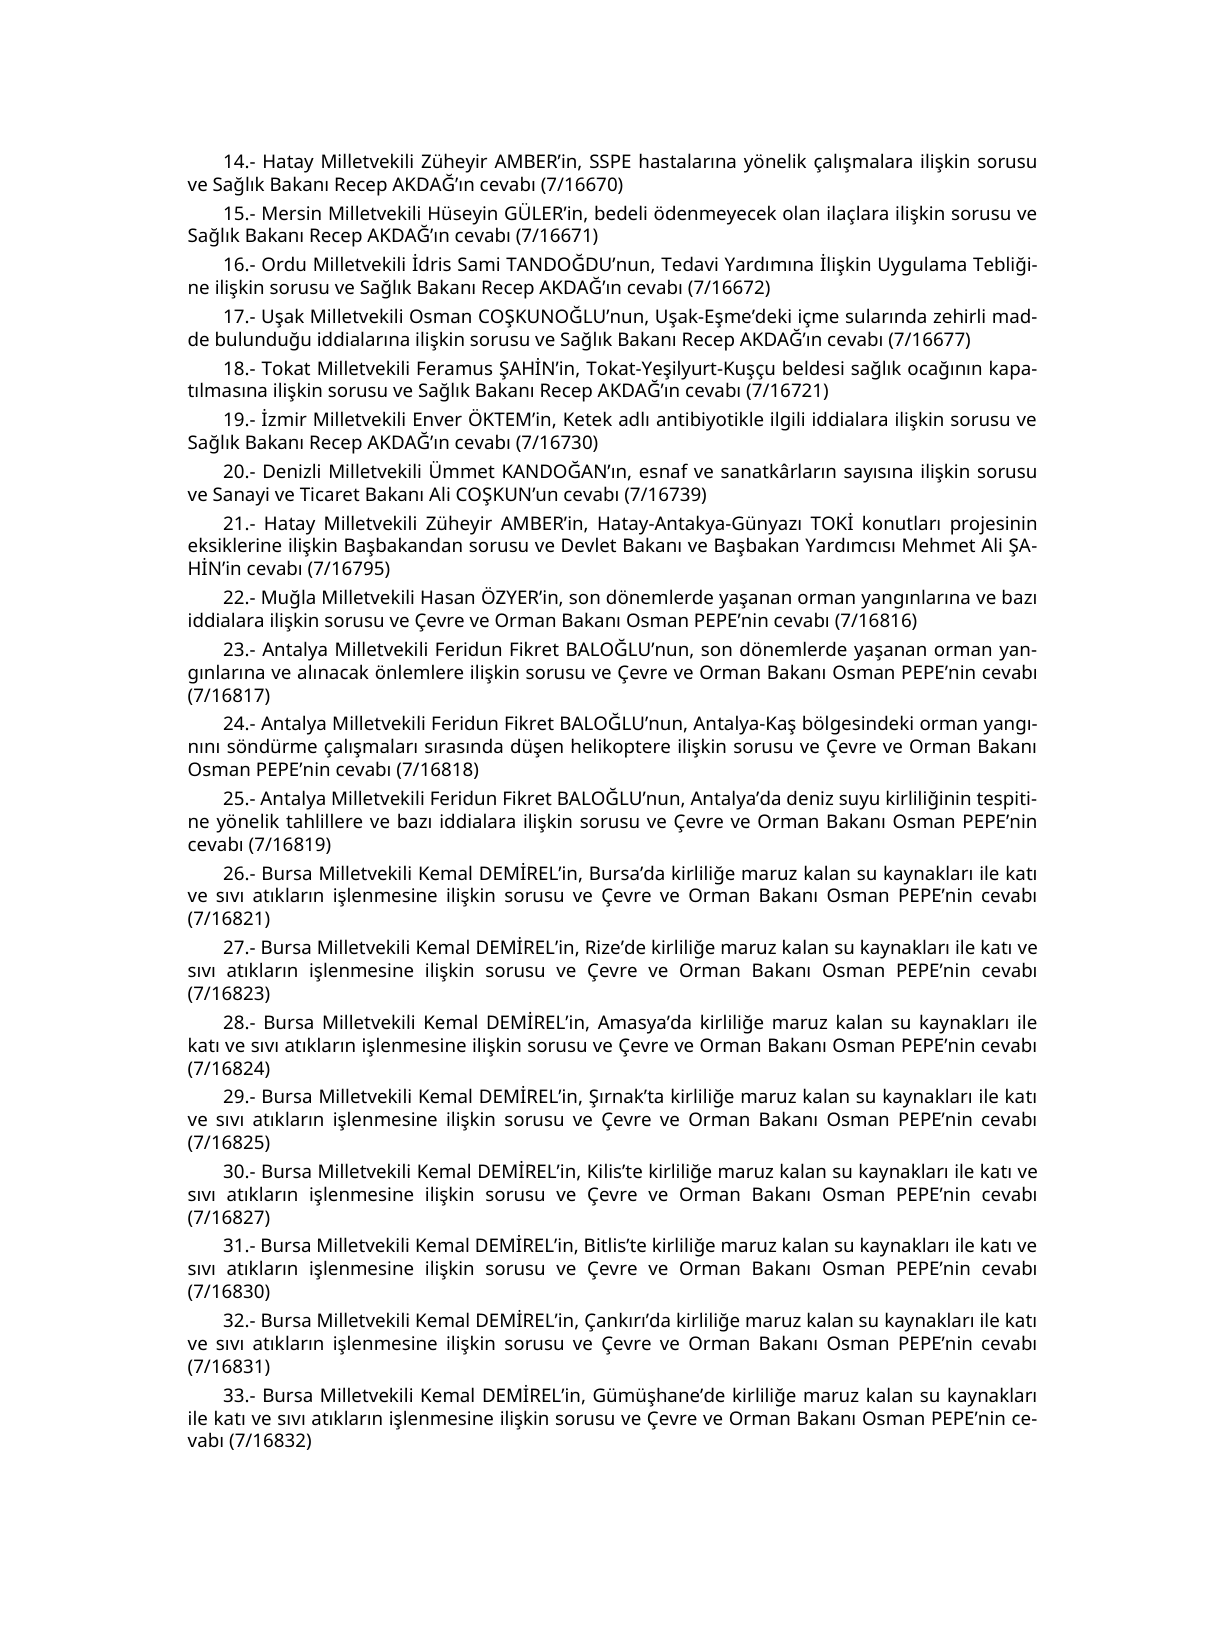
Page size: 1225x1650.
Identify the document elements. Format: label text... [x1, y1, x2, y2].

text 20.- Denizli Milletvekili Ümmet KANDOĞAN’ın, esnaf ve sanatkârların sayısına ilişkin sorusu ve Sanayi ve Ticaret Bakanı Ali COŞKUN’un cevabı (7/16739) [187, 460, 1037, 506]
text 16.- Ordu Milletvekili İdris Sami TANDOĞDU’nun, Tedavi Yardımına İlişkin Uygulama Tebliğine ilişkin sorusu ve Sağlık Bakanı Recep AKDAĞ’ın cevabı (7/16672) [187, 253, 1037, 299]
text 25.- Antalya Milletvekili Feridun Fikret BALOĞLU’nun, Antalya’da deniz suyu kirliliğinin tespitine yönelik tahlillere ve bazı iddialara ilişkin sorusu ve Çevre ve Orman Bakanı Osman PEPE’nin cevabı (7/16819) [187, 787, 1037, 856]
text 24.- Antalya Milletvekili Feridun Fikret BALOĞLU’nun, Antalya-Kaş bölgesindeki orman yangınını söndürme çalışmaları sırasında düşen helikoptere ilişkin sorusu ve Çevre ve Orman Bakanı Osman PEPE’nin cevabı (7/16818) [187, 712, 1037, 781]
text 18.- Tokat Milletvekili Feramus ŞAHİN’in, Tokat-Yeşilyurt-Kuşçu beldesi sağlık ocağının kapatılmasına ilişkin sorusu ve Sağlık Bakanı Recep AKDAĞ’ın cevabı (7/16721) [187, 357, 1037, 402]
text 14.- Hatay Milletvekili Züheyir AMBER’in, SSPE hastalarına yönelik çalışmalara ilişkin sorusu ve Sağlık Bakanı Recep AKDAĞ’ın cevabı (7/16670) [187, 150, 1037, 196]
text 19.- İzmir Milletvekili Enver ÖKTEM’in, Ketek adlı antibiyotikle ilgili iddialara ilişkin sorusu ve Sağlık Bakanı Recep AKDAĞ’ın cevabı (7/16730) [187, 408, 1037, 454]
text 17.- Uşak Milletvekili Osman COŞKUNOĞLU’nun, Uşak-Eşme’deki içme sularında zehirli madde bulunduğu iddialarına ilişkin sorusu ve Sağlık Bakanı Recep AKDAĞ’ın cevabı (7/16677) [187, 305, 1037, 351]
text 32.- Bursa Milletvekili Kemal DEMİREL’in, Çankırı’da kirliliğe maruz kalan su kaynakları ile katı ve sıvı atıkların işlenmesine ilişkin sorusu ve Çevre ve Orman Bakanı Osman PEPE’nin cevabı (7/16831) [187, 1309, 1037, 1378]
text 21.- Hatay Milletvekili Züheyir AMBER’in, Hatay-Antakya-Günyazı TOKİ konutları projesinin eksiklerine ilişkin Başbakandan sorusu ve Devlet Bakanı ve Başbakan Yardımcısı Mehmet Ali ŞAHİN’in cevabı (7/16795) [187, 512, 1037, 580]
text 26.- Bursa Milletvekili Kemal DEMİREL’in, Bursa’da kirliliğe maruz kalan su kaynakları ile katı ve sıvı atıkların işlenmesine ilişkin sorusu ve Çevre ve Orman Bakanı Osman PEPE’nin cevabı (7/16821) [187, 862, 1037, 930]
text 30.- Bursa Milletvekili Kemal DEMİREL’in, Kilis’te kirliliğe maruz kalan su kaynakları ile katı ve sıvı atıkların işlenmesine ilişkin sorusu ve Çevre ve Orman Bakanı Osman PEPE’nin cevabı (7/16827) [187, 1160, 1037, 1229]
text 27.- Bursa Milletvekili Kemal DEMİREL’in, Rize’de kirliliğe maruz kalan su kaynakları ile katı ve sıvı atıkların işlenmesine ilişkin sorusu ve Çevre ve Orman Bakanı Osman PEPE’nin cevabı (7/16823) [187, 936, 1037, 1005]
text 15.- Mersin Milletvekili Hüseyin GÜLER’in, bedeli ödenmeyecek olan ilaçlara ilişkin sorusu ve Sağlık Bakanı Recep AKDAĞ’ın cevabı (7/16671) [187, 202, 1037, 247]
text 22.- Muğla Milletvekili Hasan ÖZYER’in, son dönemlerde yaşanan orman yangınlarına ve bazı iddialara ilişkin sorusu ve Çevre ve Orman Bakanı Osman PEPE’nin cevabı (7/16816) [187, 586, 1037, 632]
text 23.- Antalya Milletvekili Feridun Fikret BALOĞLU’nun, son dönemlerde yaşanan orman yangınlarına ve alınacak önlemlere ilişkin sorusu ve Çevre ve Orman Bakanı Osman PEPE’nin cevabı (7/16817) [187, 638, 1037, 707]
text 29.- Bursa Milletvekili Kemal DEMİREL’in, Şırnak’ta kirliliğe maruz kalan su kaynakları ile katı ve sıvı atıkların işlenmesine ilişkin sorusu ve Çevre ve Orman Bakanı Osman PEPE’nin cevabı (7/16825) [187, 1085, 1037, 1154]
text 31.- Bursa Milletvekili Kemal DEMİREL’in, Bitlis’te kirliliğe maruz kalan su kaynakları ile katı ve sıvı atıkların işlenmesine ilişkin sorusu ve Çevre ve Orman Bakanı Osman PEPE’nin cevabı (7/16830) [187, 1234, 1037, 1303]
text 33.- Bursa Milletvekili Kemal DEMİREL’in, Gümüşhane’de kirliliğe maruz kalan su kaynakları ile katı ve sıvı atıkların işlenmesine ilişkin sorusu ve Çevre ve Orman Bakanı Osman PEPE’nin cevabı (7/16832) [187, 1384, 1037, 1452]
text 28.- Bursa Milletvekili Kemal DEMİREL’in, Amasya’da kirliliğe maruz kalan su kaynakları ile katı ve sıvı atıkların işlenmesine ilişkin sorusu ve Çevre ve Orman Bakanı Osman PEPE’nin cevabı (7/16824) [187, 1011, 1037, 1079]
